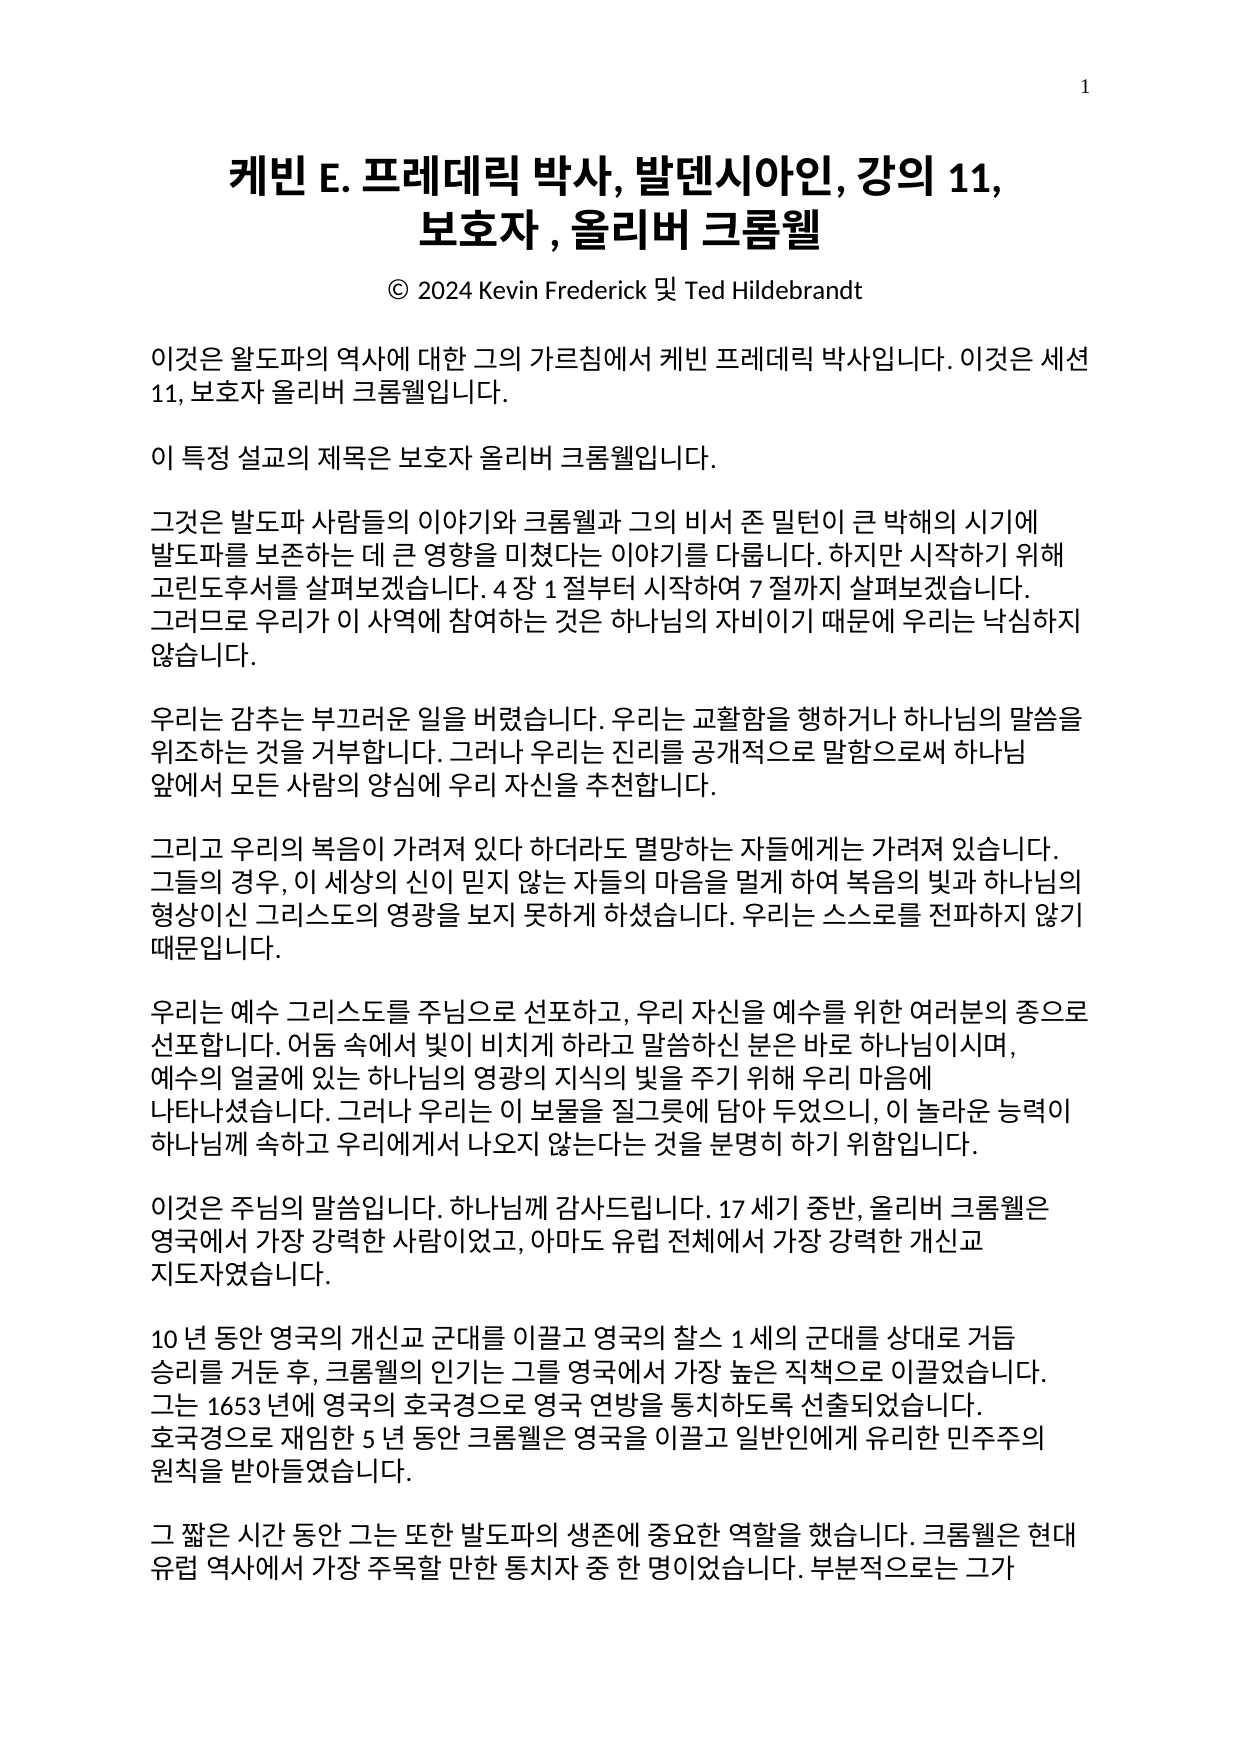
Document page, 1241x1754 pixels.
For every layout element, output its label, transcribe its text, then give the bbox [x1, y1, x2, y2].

text 이것은 왈도파의 역사에 대한 그의 가르침에서 케빈 프레데릭 박사입니다. 이것은 세션 11, 보호자 올리버 크롬웰입니다. 이 특정 설교의 제목은 보호자 올리버 크롬웰입니다. [150, 343, 1090, 475]
text 그것은 발도파 사람들의 이야기와 크롬웰과 그의 비서 존 밀턴이 큰 박해의 시기에 발도파를 보존하는 데 큰 영향을 미쳤다는 이야기를 다룹니다. 하지만 시작하기 위해 고린도후서를 살펴보겠습니다. 4장 1절부터 시작하여 7절까지 살펴보겠습니다. 그러므로 우리가 이 사역에 참여하는 것은 하나님의 자비이기 때문에 우리는 낙심하지 않습니다. [150, 507, 1090, 672]
text 10년 동안 영국의 개신교 군대를 이끌고 영국의 찰스 1세의 군대를 상대로 거듭 승리를 거둔 후, 크롬웰의 인기는 그를 영국에서 가장 높은 직책으로 이끌었습니다. 그는 1653년에 영국의 호국경으로 영국 연방을 통치하도록 선출되었습니다. 호국경으로 재임한 5년 동안 크롬웰은 영국을 이끌고 일반인에게 유리한 민주주의 원칙을 받아들였습니다. [150, 1323, 1090, 1488]
text 케빈 E. 프레데릭 박사, 발덴시아인, 강의 11, 보호자 , 올리버 크롬웰 © 2024 Kevin Frederick 및 Ted Hildebrandt [150, 150, 1090, 310]
text 그리고 우리의 복음이 가려져 있다 하더라도 멸망하는 자들에게는 가려져 있습니다. 그들의 경우, 이 세상의 신이 믿지 않는 자들의 마음을 멀게 하여 복음의 빛과 하나님의 형상이신 그리스도의 영광을 보지 못하게 하셨습니다. 우리는 스스로를 전파하지 않기 때문입니다. [150, 833, 1090, 965]
text 우리는 감추는 부끄러운 일을 버렸습니다. 우리는 교활함을 행하거나 하나님의 말씀을 위조하는 것을 거부합니다. 그러나 우리는 진리를 공개적으로 말함으로써 하나님 앞에서 모든 사람의 양심에 우리 자신을 추천합니다. [150, 703, 1090, 802]
text 이것은 주님의 말씀입니다. 하나님께 감사드립니다. 17세기 중반, 올리버 크롬웰은 영국에서 가장 강력한 사람이었고, 아마도 유럽 전체에서 가장 강력한 개신교 지도자였습니다. [150, 1192, 1090, 1292]
text 우리는 예수 그리스도를 주님으로 선포하고, 우리 자신을 예수를 위한 여러분의 종으로 선포합니다. 어둠 속에서 빛이 비치게 하라고 말씀하신 분은 바로 하나님이시며, 예수의 얼굴에 있는 하나님의 영광의 지식의 빛을 주기 위해 우리 마음에 나타나셨습니다. 그러나 우리는 이 보물을 질그릇에 담아 두었으니, 이 놀라운 능력이 하나님께 속하고 우리에게서 나오지 않는다는 것을 분명히 하기 위함입니다. [150, 996, 1090, 1161]
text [150, 1519, 1090, 1585]
